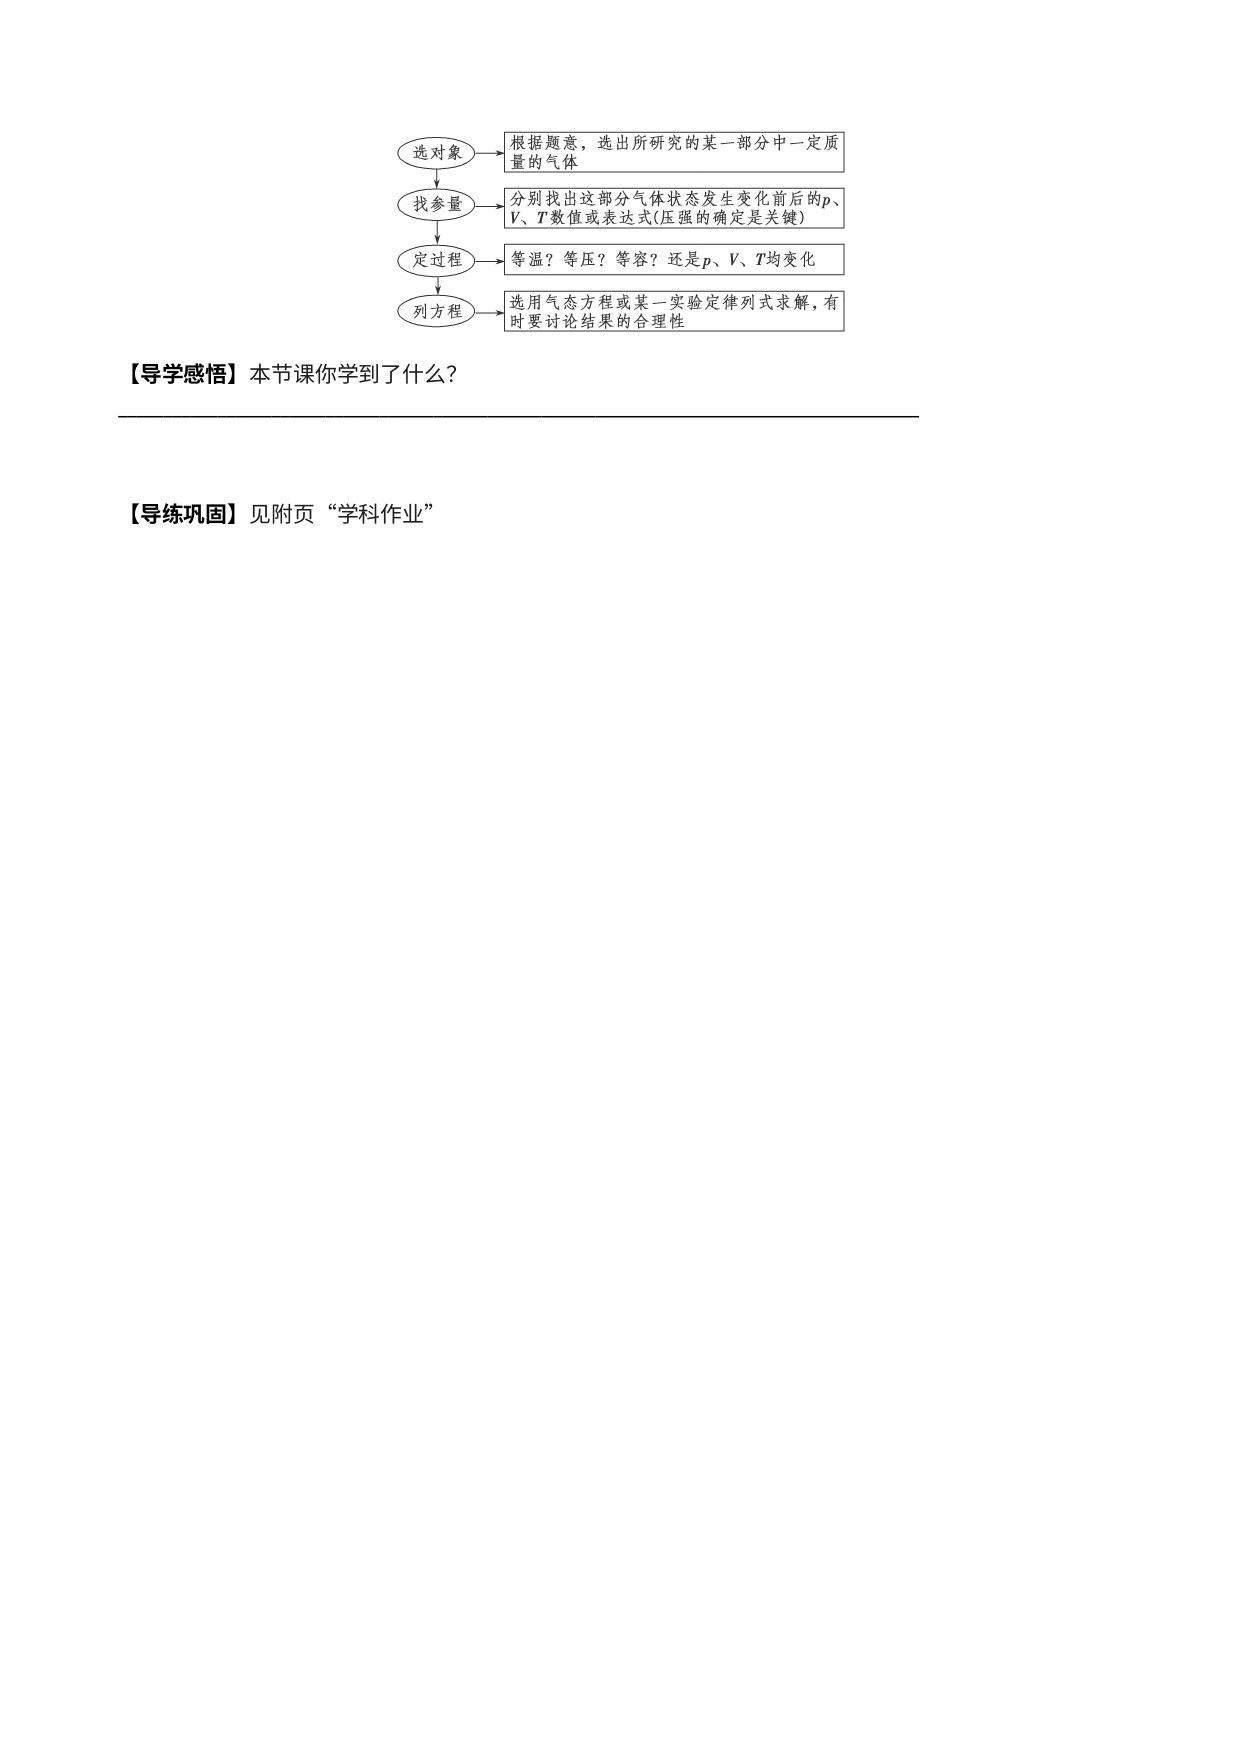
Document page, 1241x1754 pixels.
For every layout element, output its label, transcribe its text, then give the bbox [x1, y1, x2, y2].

picture [392, 129, 848, 333]
text 【导学感悟】本节课你学到了什么？ [118, 357, 1122, 389]
text _________________________________________________________________________________________ [118, 389, 1122, 422]
text 【导练巩固】见附页“学科作业” [118, 496, 1122, 529]
